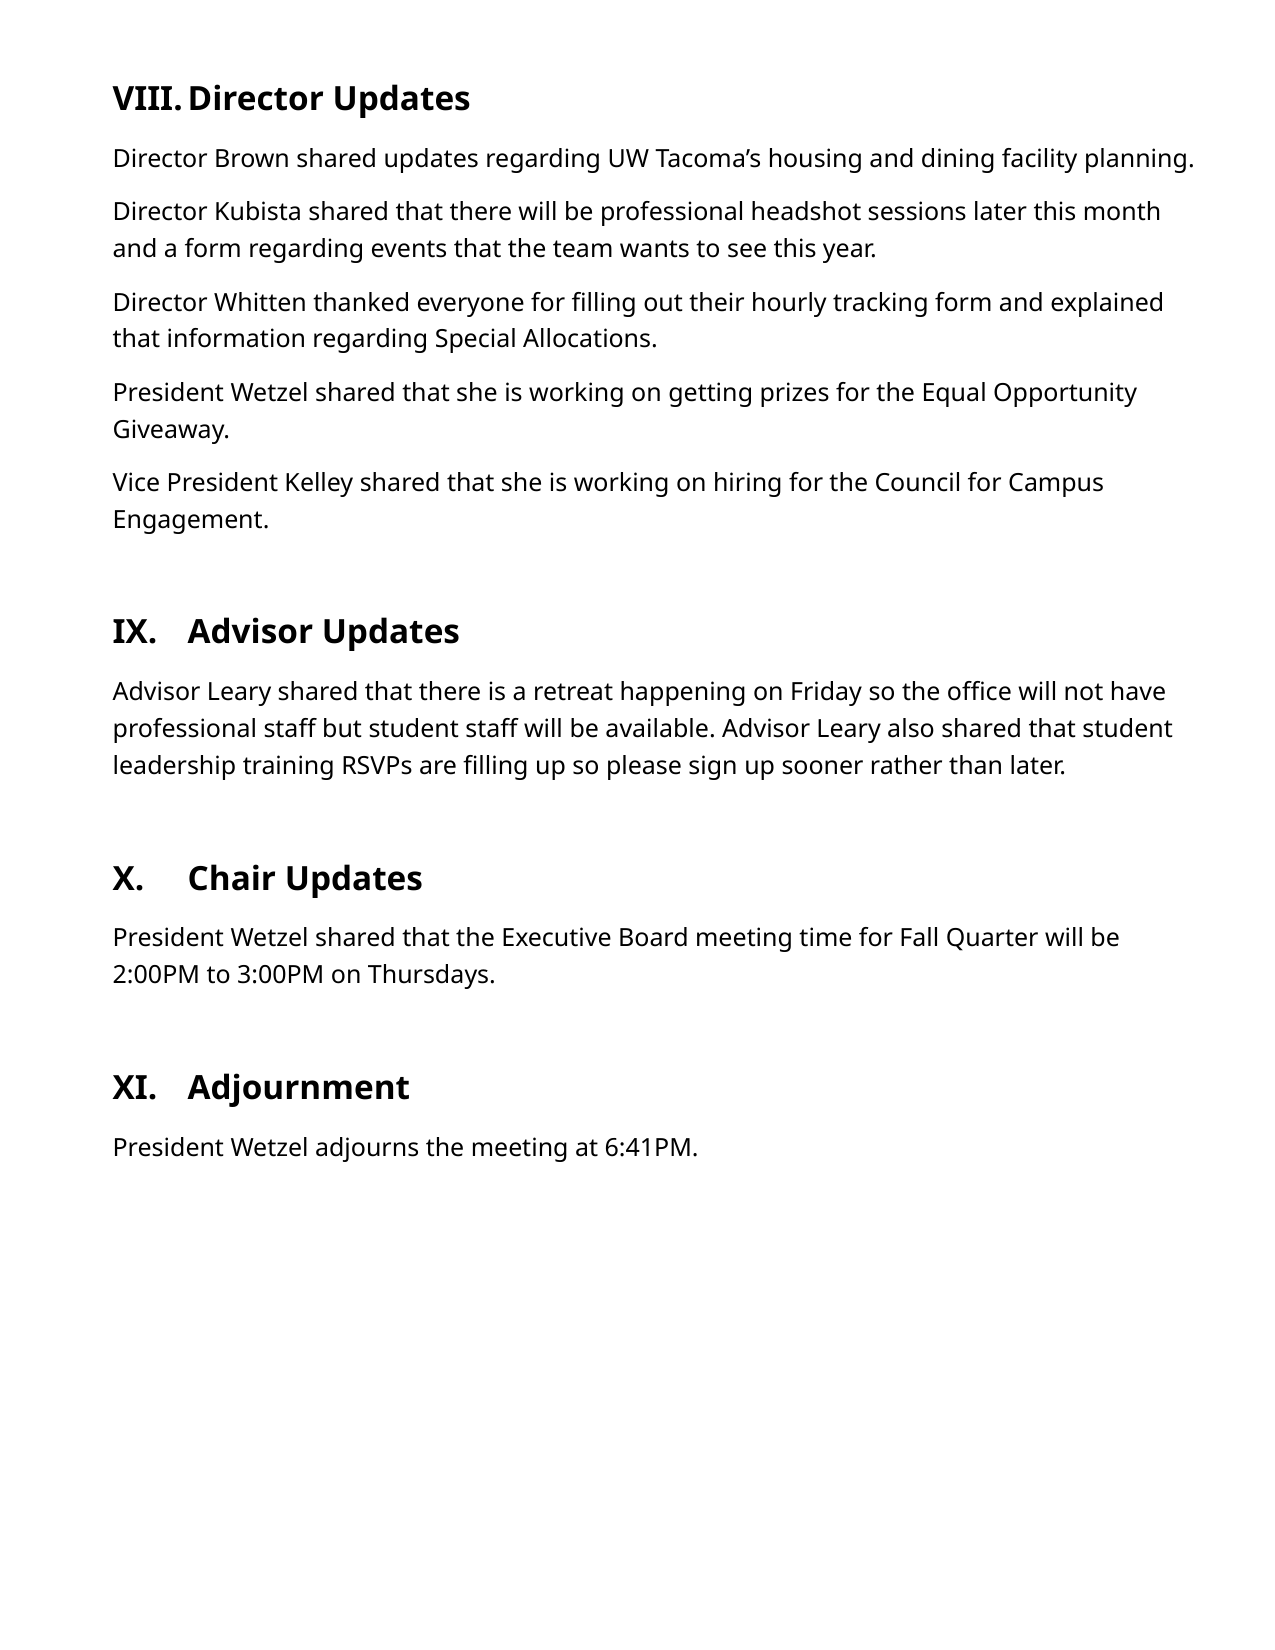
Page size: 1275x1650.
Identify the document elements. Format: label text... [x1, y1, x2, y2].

text President Wetzel shared that she is working on getting prizes for the Equal Opportunity Giveaway. [112, 374, 1200, 445]
list Adjournment [112, 1064, 1200, 1109]
text Director Whitten thanked everyone for filling out their hourly tracking form and explained that information regarding Special Allocations. [112, 284, 1200, 355]
text Director Brown shared updates regarding UW Tacoma’s housing and dining facility planning. [112, 141, 1200, 175]
text President Wetzel adjourns the meeting at 6:41PM. [112, 1129, 1200, 1163]
list Chair Updates [112, 854, 1200, 900]
text President Wetzel shared that the Executive Board meeting time for Fall Quarter will be 2:00PM to 3:00PM on Thursdays. [112, 920, 1200, 991]
text Advisor Leary shared that there is a retreat happening on Friday so the office will not have professional staff but student staff will be available. Advisor Leary also shared that student leadership training RSVPs are filling up so please sign up sooner rather than later. [112, 674, 1200, 782]
list Advisor Updates [112, 608, 1200, 654]
text Director Kubista shared that there will be professional headshot sessions later this month and a form regarding events that the team wants to see this year. [112, 194, 1200, 265]
list Director Updates [112, 75, 1200, 120]
text Vice President Kelley shared that she is working on hiring for the Council for Campus Engagement. [112, 465, 1200, 536]
